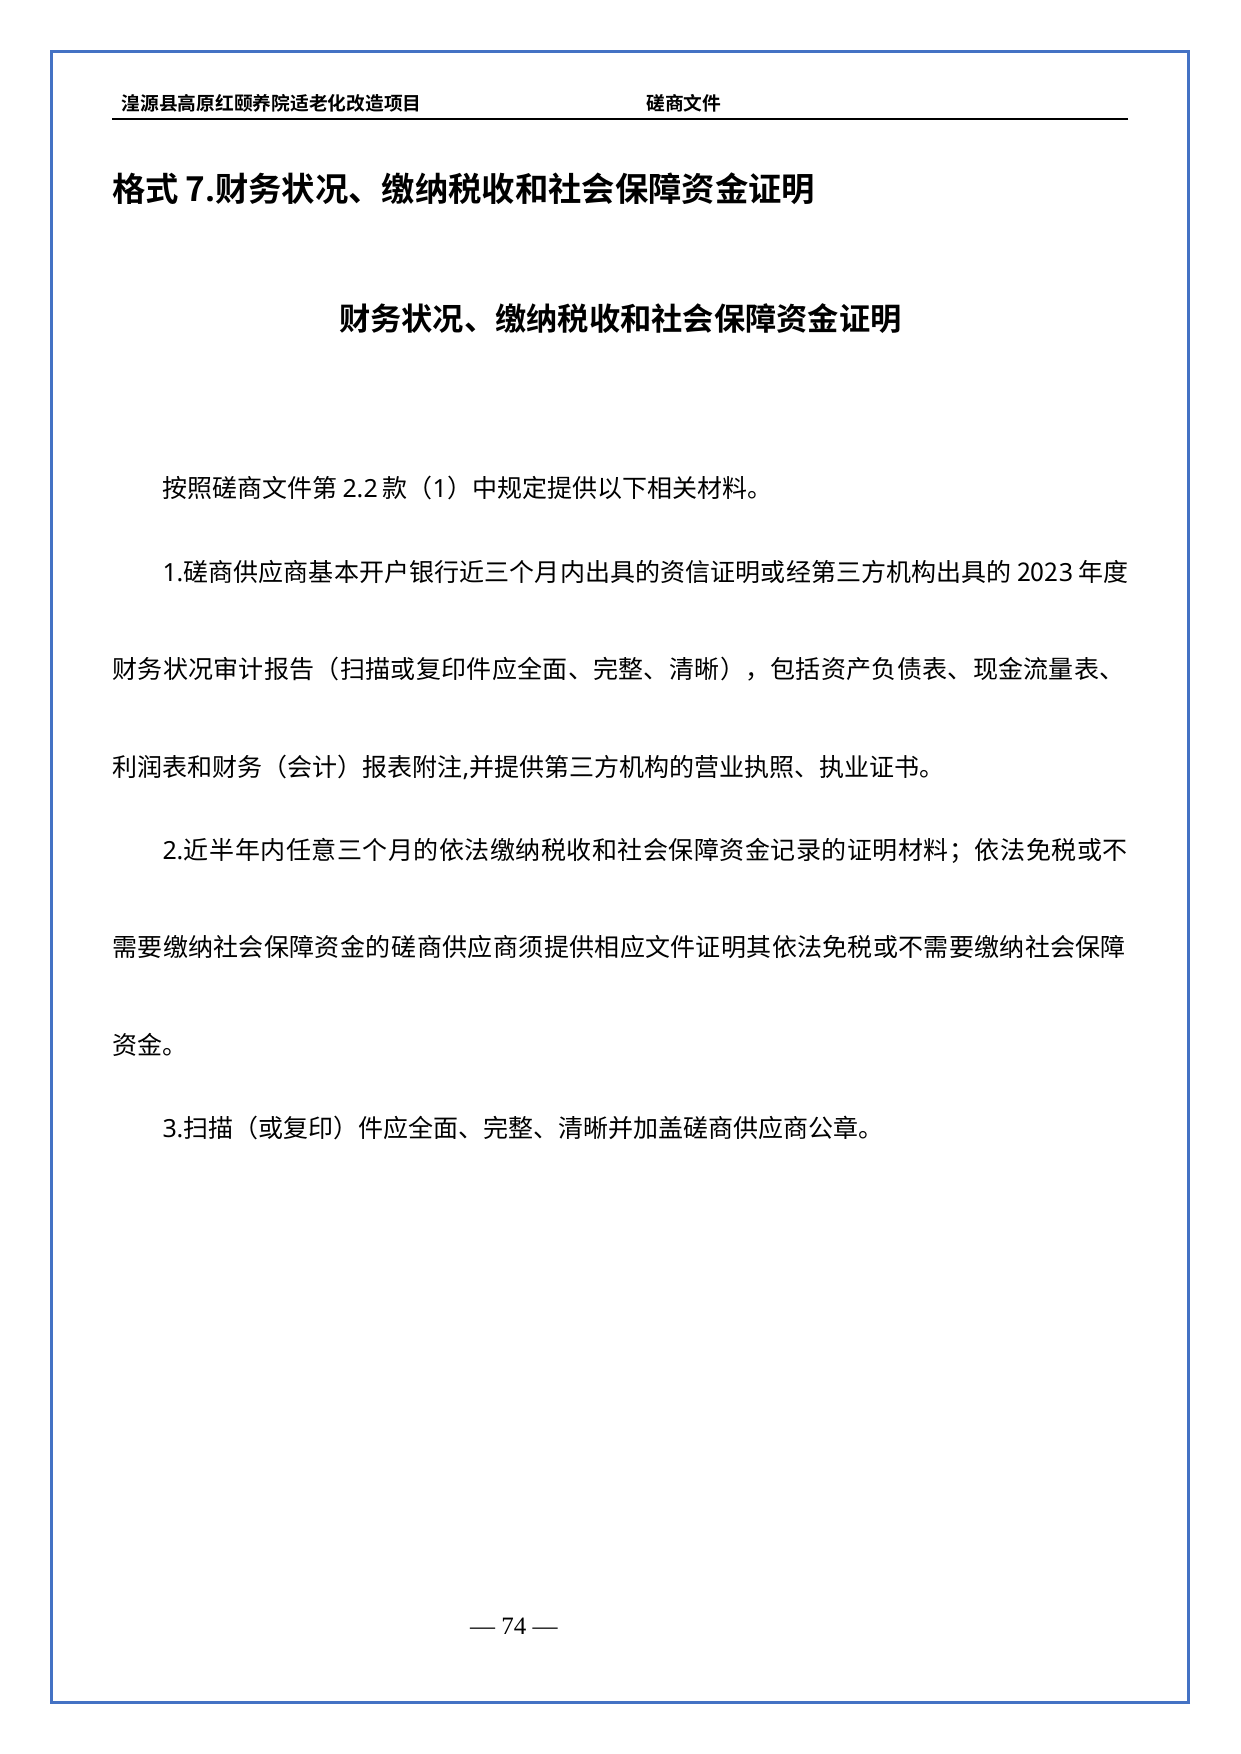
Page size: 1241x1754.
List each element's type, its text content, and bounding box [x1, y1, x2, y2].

text 财务状况、缴纳税收和社会保障资金证明 [112, 284, 1128, 349]
text 按照磋商文件第2.2款（1）中规定提供以下相关材料。 [112, 454, 1128, 519]
subtitle 格式7.财务状况、缴纳税收和社会保障资金证明 [112, 163, 1128, 211]
list 3.扫描（或复印）件应全面、完整、清晰并加盖磋商供应商公章。 [112, 1094, 1128, 1159]
text 1.磋商供应商基本开户银行近三个月内出具的资信证明或经第三方机构出具的2023年度财务状况审计报告（扫描或复印件应全面、完整、清晰），包括资产负债表、现金流量表、利润表和财务（会计）报表附注,并提供第三方机构的营业执照、执业证书。 [112, 538, 1128, 798]
list 2.近半年内任意三个月的依法缴纳税收和社会保障资金记录的证明材料；依法免税或不需要缴纳社会保障资金的磋商供应商须提供相应文件证明其依法免税或不需要缴纳社会保障资金。 [112, 816, 1128, 1076]
